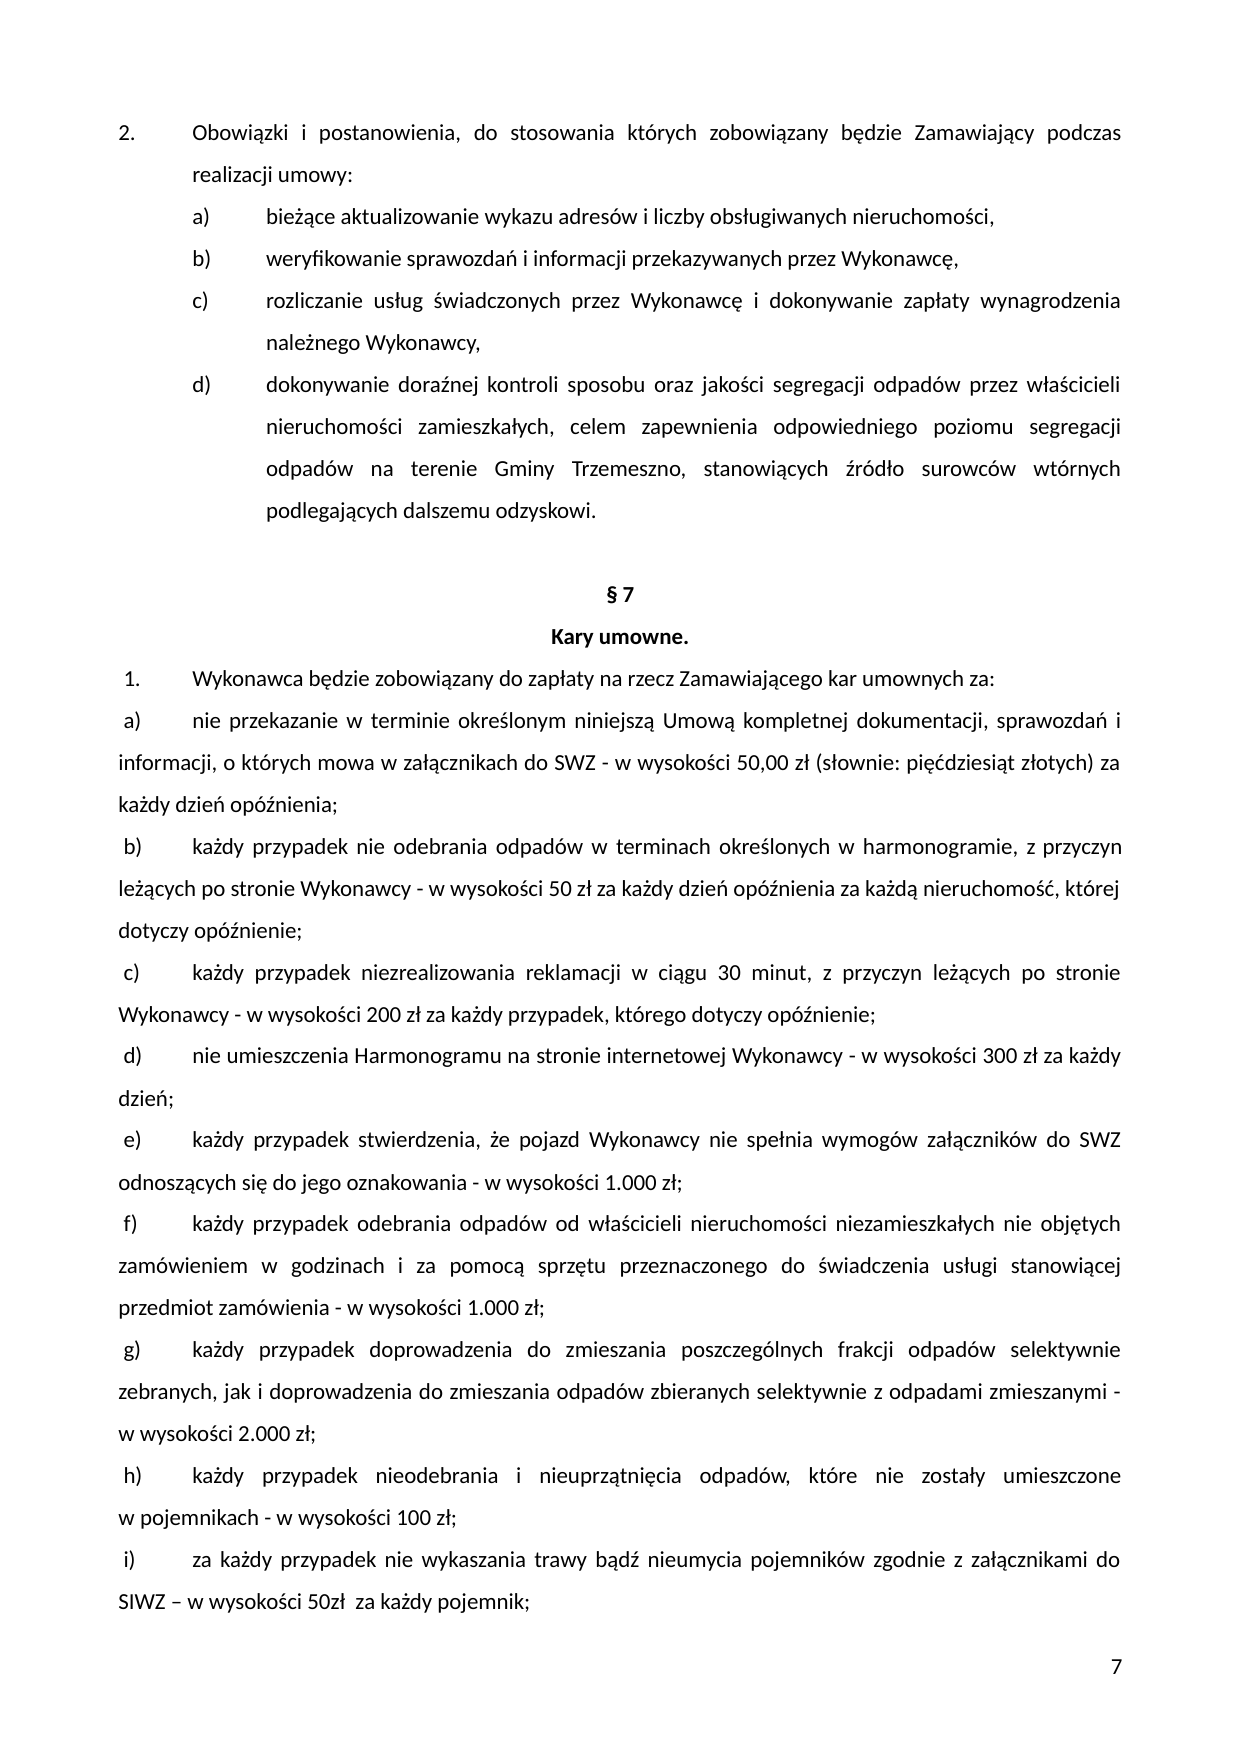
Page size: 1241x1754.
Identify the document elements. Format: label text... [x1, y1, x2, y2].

list każdy przypadek stwierdzenia, że pojazd Wykonawcy nie spełnia wymogów załączników do SWZ odnoszących się do jego oznakowania - w wysokości 1.000 zł; [118, 1126, 1122, 1196]
list Wykonawca będzie zobowiązany do zapłaty na rzecz Zamawiającego kar umownych za: [118, 664, 1122, 692]
list Obowiązki i postanowienia, do stosowania których zobowiązany będzie Zamawiający podczas realizacji umowy: [118, 118, 1122, 188]
list rozliczanie usług świadczonych przez Wykonawcę i dokonywanie zapłaty wynagrodzenia należnego Wykonawcy, [192, 286, 1122, 356]
list każdy przypadek nie odebrania odpadów w terminach określonych w harmonogramie, z przyczyn leżących po stronie Wykonawcy - w wysokości 50 zł za każdy dzień opóźnienia za każdą nieruchomość, której dotyczy opóźnienie; [118, 832, 1122, 944]
list każdy przypadek odebrania odpadów od właścicieli nieruchomości niezamieszkałych nie objętych zamówieniem w godzinach i za pomocą sprzętu przeznaczonego do świadczenia usługi stanowiącej przedmiot zamówienia - w wysokości 1.000 zł; [118, 1209, 1122, 1322]
list nie przekazanie w terminie określonym niniejszą Umową kompletnej dokumentacji, sprawozdań i informacji, o których mowa w załącznikach do SWZ - w wysokości 50,00 zł (słownie: pięćdziesiąt złotych) za każdy dzień opóźnienia; [118, 706, 1122, 818]
list każdy przypadek doprowadzenia do zmieszania poszczególnych frakcji odpadów selektywnie zebranych, jak i doprowadzenia do zmieszania odpadów zbieranych selektywnie z odpadami zmieszanymi - w wysokości 2.000 zł; [118, 1336, 1122, 1447]
list za każdy przypadek nie wykaszania trawy bądź nieumycia pojemników zgodnie z załącznikami do SIWZ – w wysokości 50zł za każdy pojemnik; [118, 1545, 1122, 1615]
list nie umieszczenia Harmonogramu na stronie internetowej Wykonawcy - w wysokości 300 zł za każdy dzień; [118, 1042, 1122, 1112]
list dokonywanie doraźnej kontroli sposobu oraz jakości segregacji odpadów przez właścicieli nieruchomości zamieszkałych, celem zapewnienia odpowiedniego poziomu segregacji odpadów na terenie Gminy Trzemeszno, stanowiących źródło surowców wtórnych podlegających dalszemu odzyskowi. [192, 370, 1122, 524]
list bieżące aktualizowanie wykazu adresów i liczby obsługiwanych nieruchomości, [192, 202, 1122, 230]
list każdy przypadek nieodebrania i nieuprzątnięcia odpadów, które nie zostały umieszczone w pojemnikach - w wysokości 100 zł; [118, 1461, 1122, 1531]
list weryfikowanie sprawozdań i informacji przekazywanych przez Wykonawcę, [192, 244, 1122, 272]
text Kary umowne. [118, 622, 1122, 650]
text § 7 [118, 580, 1122, 608]
list każdy przypadek niezrealizowania reklamacji w ciągu 30 minut, z przyczyn leżących po stronie Wykonawcy - w wysokości 200 zł za każdy przypadek, którego dotyczy opóźnienie; [118, 958, 1122, 1028]
